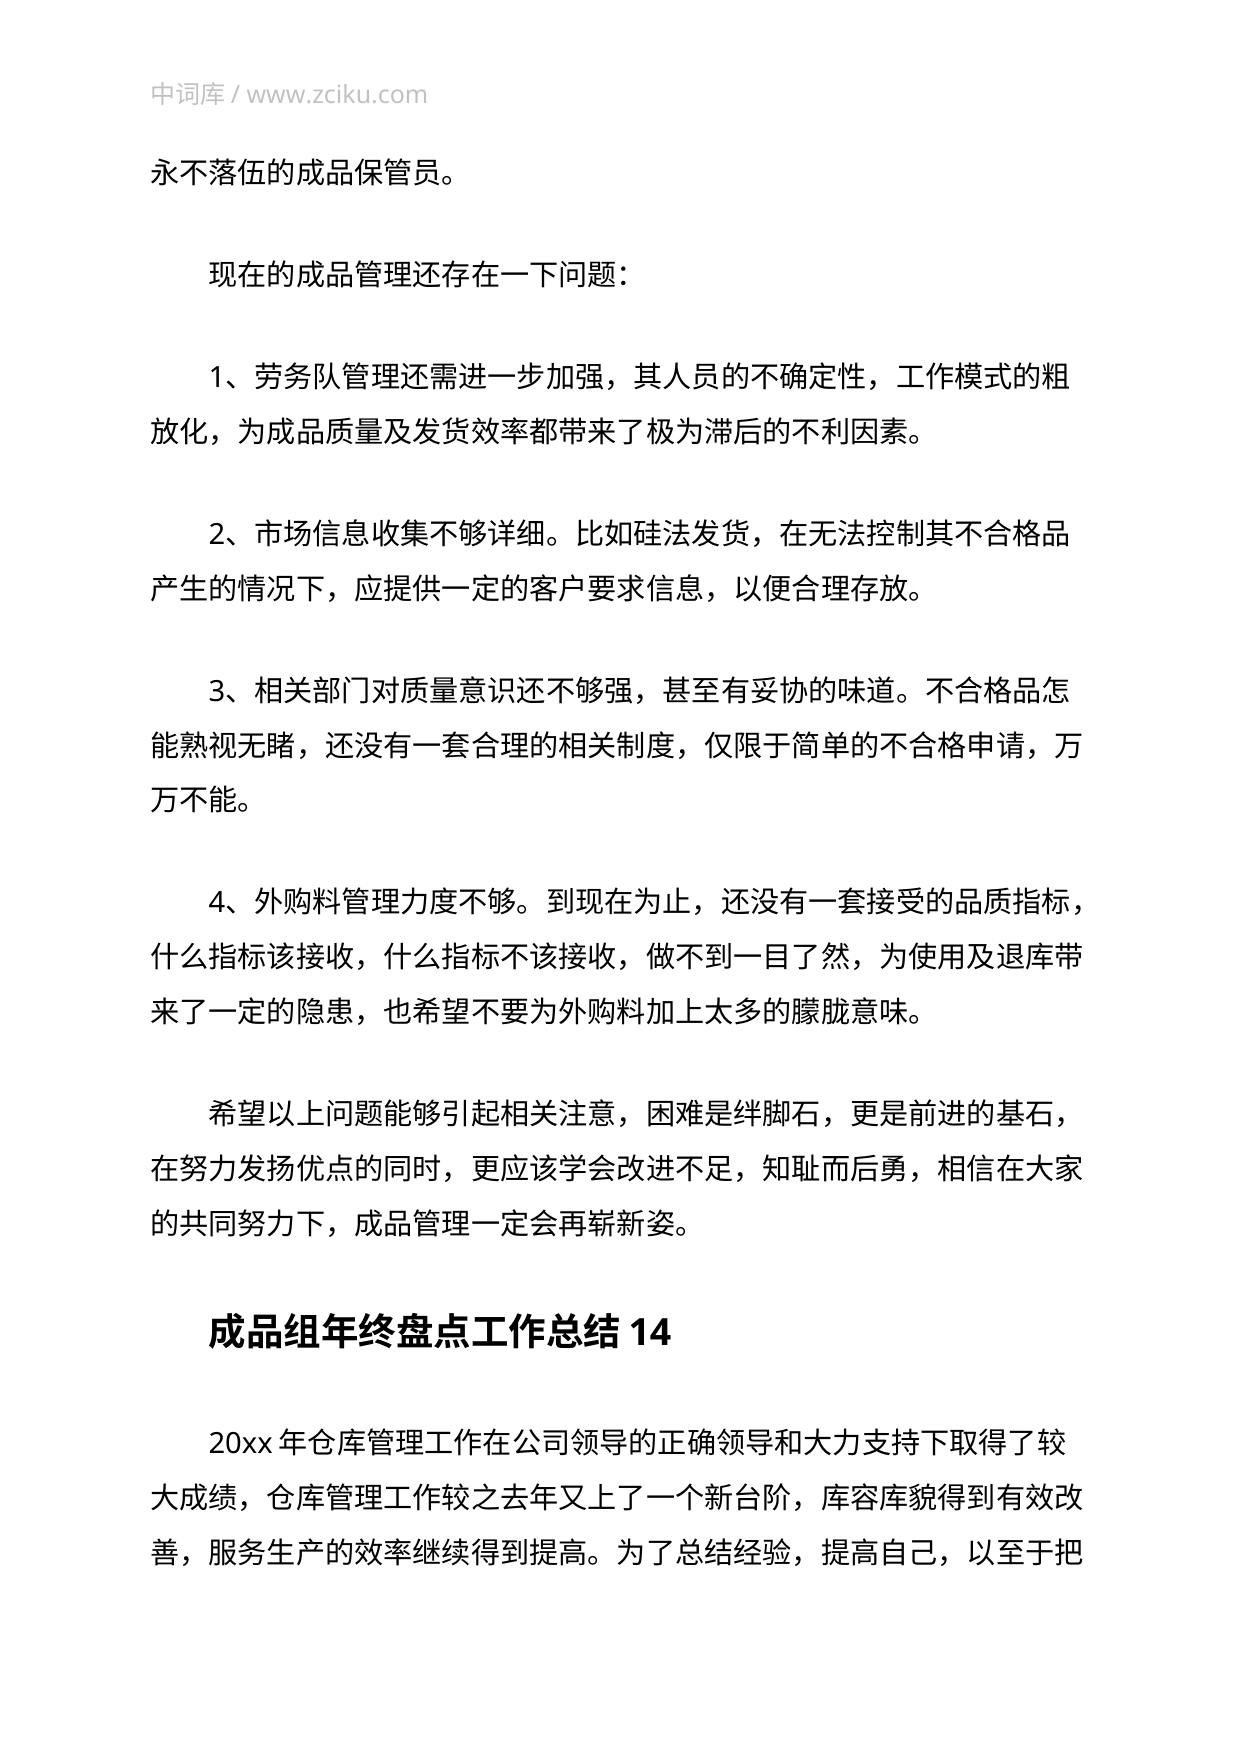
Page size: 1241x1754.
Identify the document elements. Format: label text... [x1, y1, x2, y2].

text 成品组年终盘点工作总结14 [150, 1302, 1090, 1356]
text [150, 1419, 1090, 1572]
text 3、相关部门对质量意识还不够强，甚至有妥协的味道。不合格品怎能熟视无睹，还没有一套合理的相关制度，仅限于简单的不合格申请，万万不能。 [150, 667, 1090, 819]
text 希望以上问题能够引起相关注意，困难是绊脚石，更是前进的基石，在努力发扬优点的同时，更应该学会改进不足，知耻而后勇，相信在大家的共同努力下，成品管理一定会再崭新姿。 [150, 1090, 1090, 1242]
text 4、外购料管理力度不够。到现在为止，还没有一套接受的品质指标，什么指标该接收，什么指标不该接收，做不到一目了然，为使用及退库带来了一定的隐患，也希望不要为外购料加上太多的朦胧意味。 [150, 879, 1090, 1031]
text 现在的成品管理还存在一下问题： [150, 252, 1090, 294]
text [150, 150, 1090, 192]
text 1、劳务队管理还需进一步加强，其人员的不确定性，工作模式的粗放化，为成品质量及发货效率都带来了极为滞后的不利因素。 [150, 353, 1090, 451]
text 2、市场信息收集不够详细。比如硅法发货，在无法控制其不合格品产生的情况下，应提供一定的客户要求信息，以便合理存放。 [150, 510, 1090, 608]
